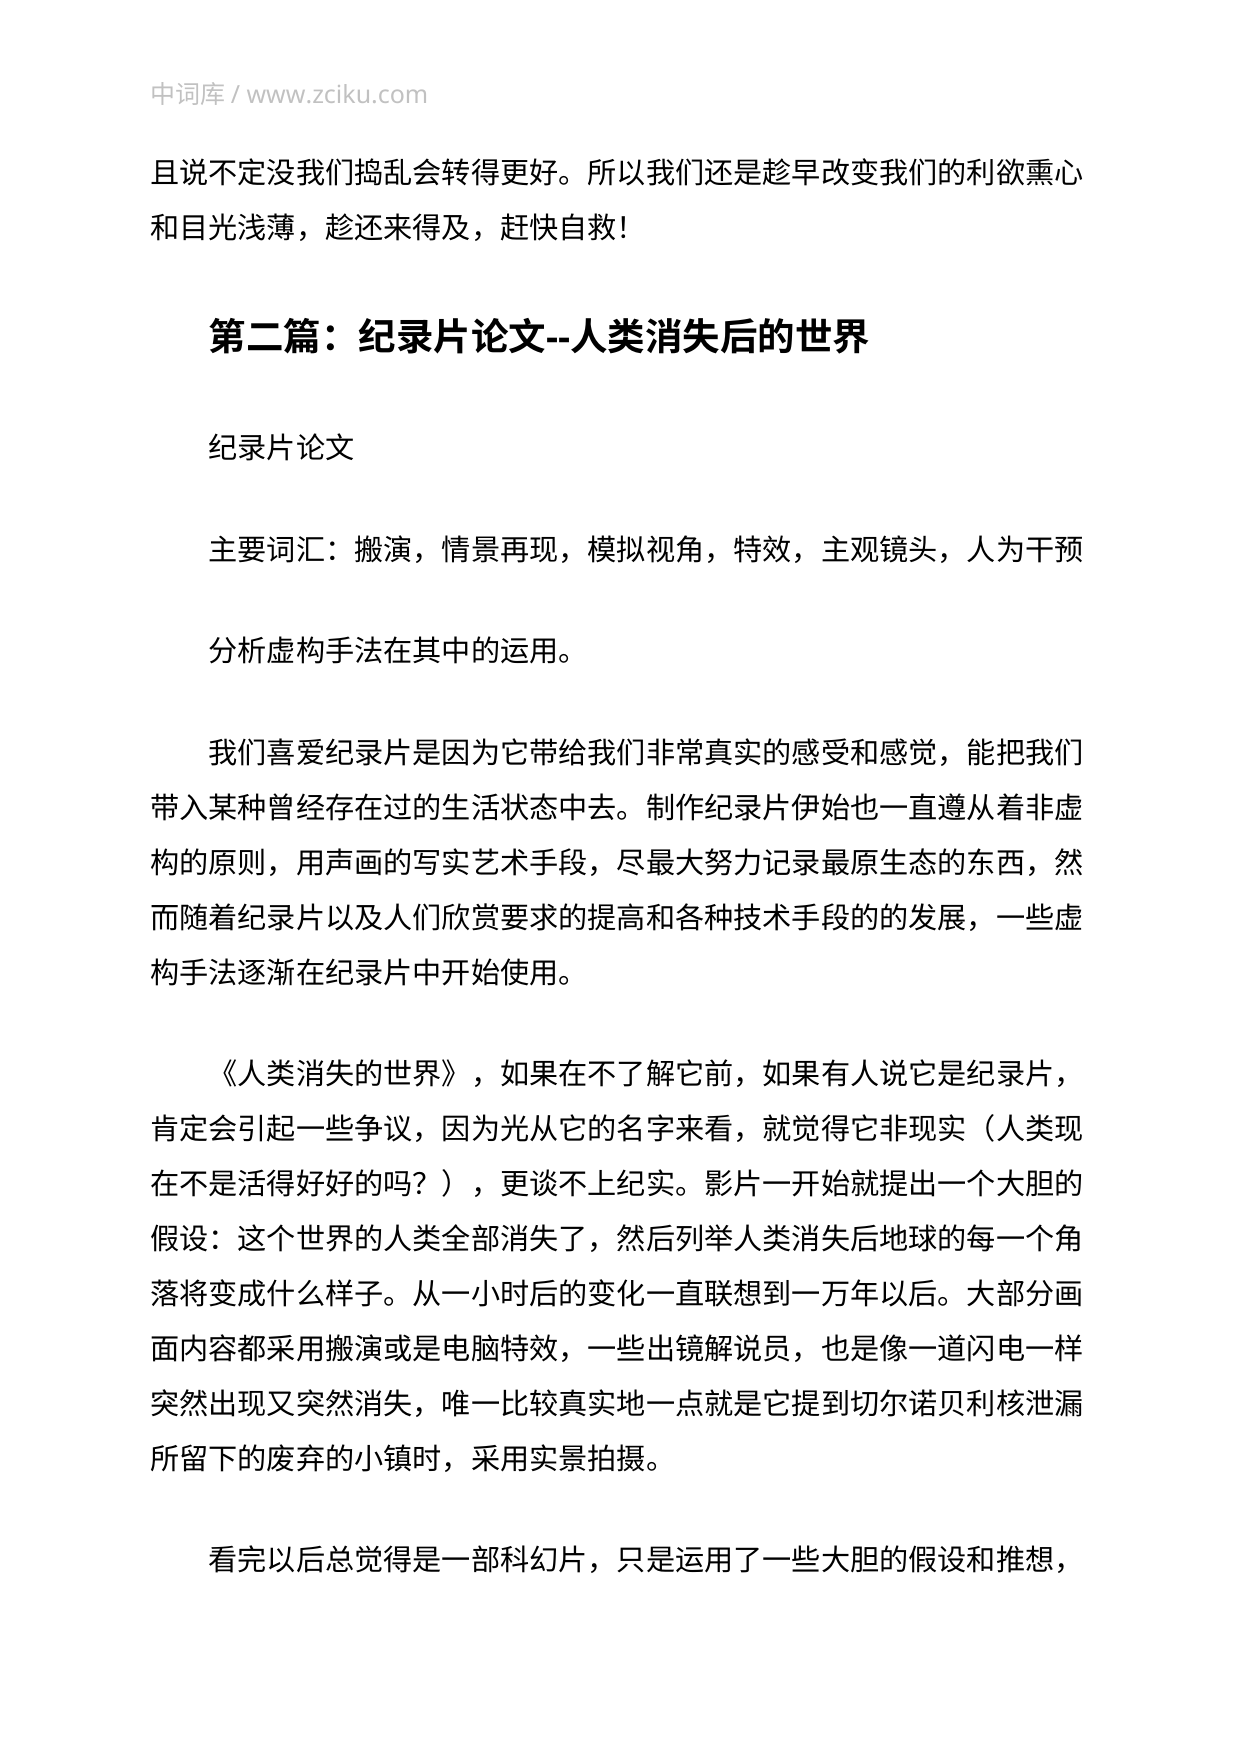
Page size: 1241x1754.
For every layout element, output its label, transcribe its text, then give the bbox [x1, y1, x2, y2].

text 我们喜爱纪录片是因为它带给我们非常真实的感受和感觉，能把我们带入某种曾经存在过的生活状态中去。制作纪录片伊始也一直遵从着非虚构的原则，用声画的写实艺术手段，尽最大努力记录最原生态的东西，然而随着纪录片以及人们欣赏要求的提高和各种技术手段的的发展，一些虚构手法逐渐在纪录片中开始使用。 [150, 729, 1090, 991]
text 分析虚构手法在其中的运用。 [150, 628, 1090, 670]
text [150, 150, 1090, 247]
text 《人类消失的世界》，如果在不了解它前，如果有人说它是纪录片，肯定会引起一些争议，因为光从它的名字来看，就觉得它非现实（人类现在不是活得好好的吗？），更谈不上纪实。影片一开始就提出一个大胆的假设：这个世界的人类全部消失了，然后列举人类消失后地球的每一个角落将变成什么样子。从一小时后的变化一直联想到一万年以后。大部分画面内容都采用搬演或是电脑特效，一些出镜解说员，也是像一道闪电一样突然出现又突然消失，唯一比较真实地一点就是它提到切尔诺贝利核泄漏所留下的废弃的小镇时，采用实景拍摄。 [150, 1051, 1090, 1477]
text 第二篇：纪录片论文--人类消失后的世界 [150, 307, 1090, 361]
text 纪录片论文 [150, 424, 1090, 467]
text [150, 1537, 1090, 1579]
text 主要词汇：搬演，情景再现，模拟视角，特效，主观镜头，人为干预 [150, 526, 1090, 568]
